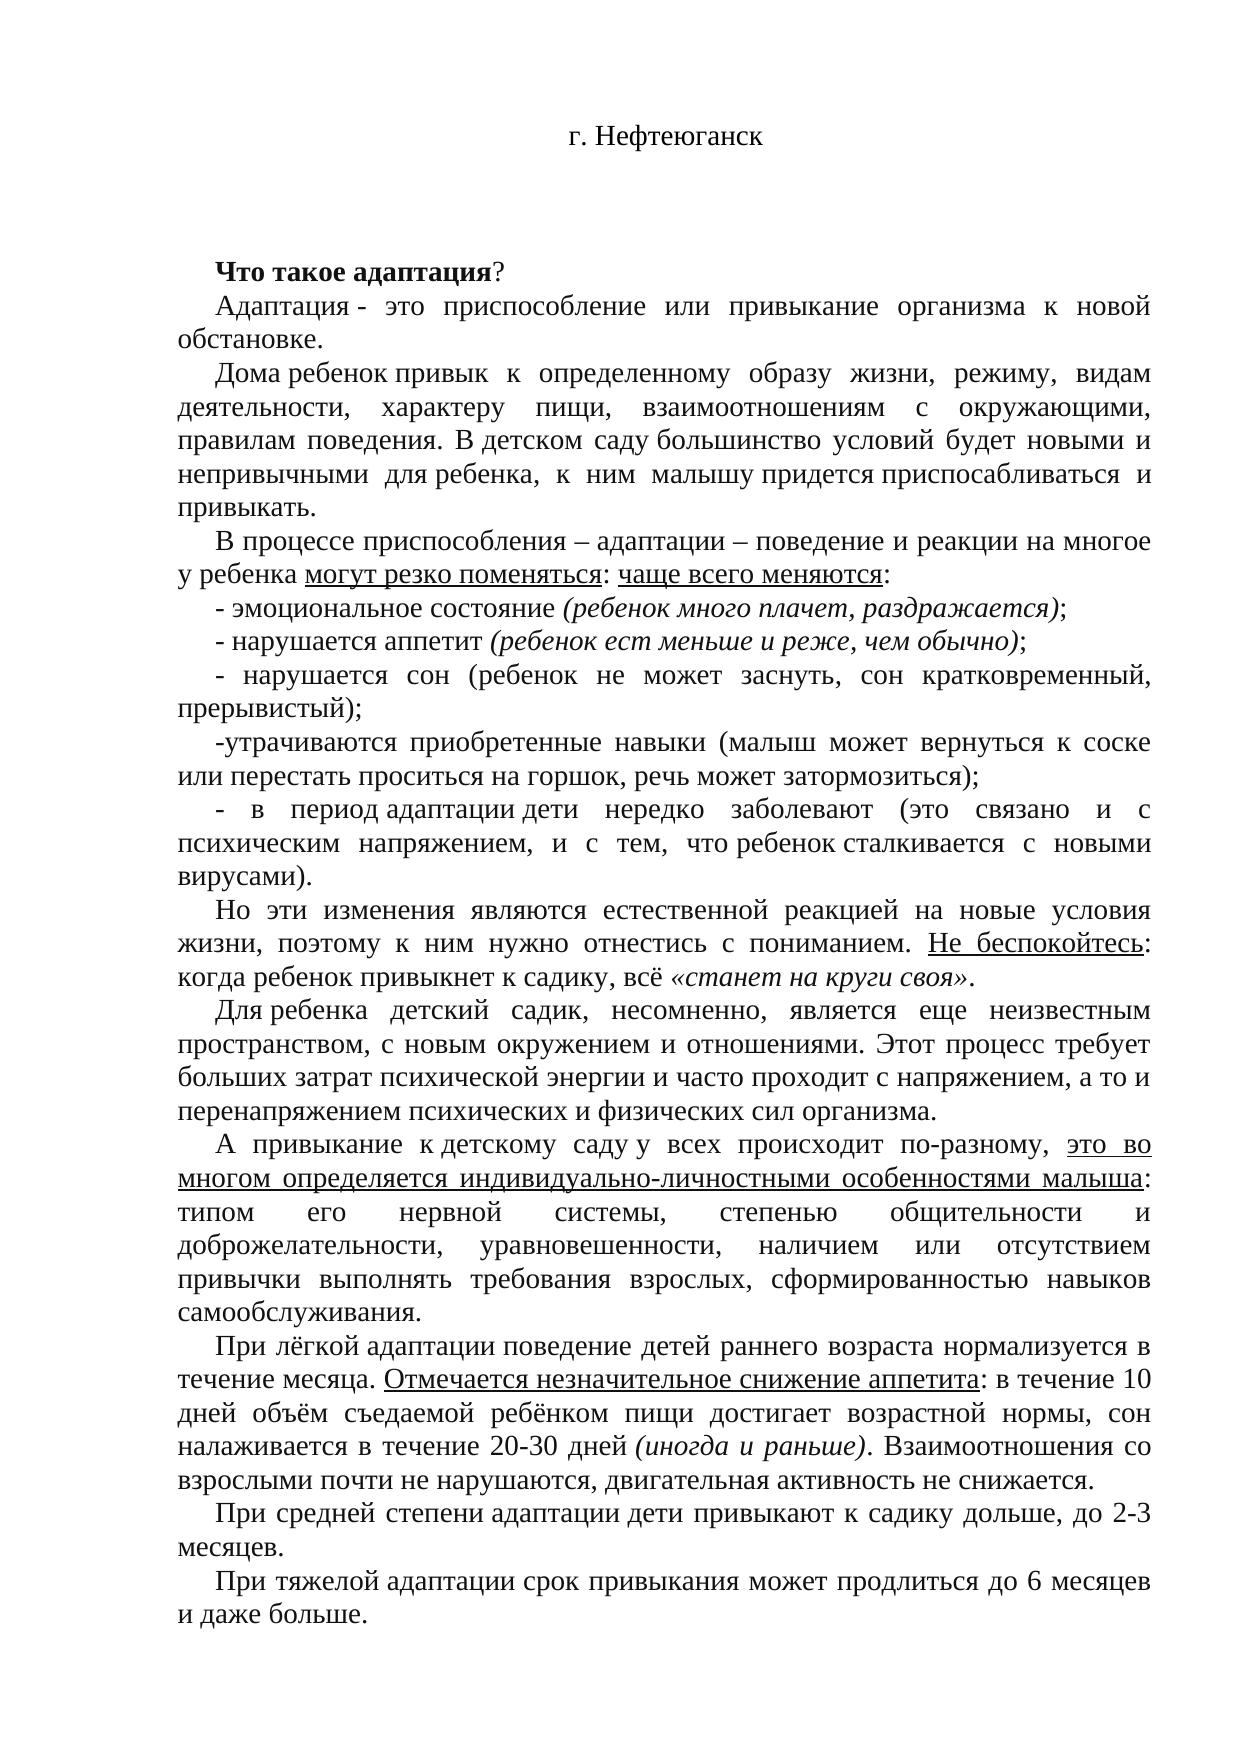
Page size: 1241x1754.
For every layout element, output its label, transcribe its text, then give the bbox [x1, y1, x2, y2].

text В процессе приспособления – адаптации – поведение и реакции на многое у ребенка могут резко поменяться: чаще всего меняются: [177, 523, 1152, 590]
text При средней степени адаптации дети привыкают к садику дольше, до 2-3 месяцев. [177, 1496, 1152, 1563]
text Дома ребенок привык к определенному образу жизни, режиму, видам деятельности, характеру пищи, взаимоотношениям с окружающими, правилам поведения. В детском саду большинство условий будет новыми и непривычными для ребенка, к ним малышу придется приспосабливаться и привыкать. [177, 355, 1152, 523]
text - нарушается аппетит (ребенок ест меньше и реже, чем обычно); [177, 623, 1152, 657]
text Для ребенка детский садик, несомненно, является еще неизвестным пространством, с новым окружением и отношениями. Этот процесс требует больших затрат психической энергии и часто проходит с напряжением, а то и перенапряжением психических и физических сил организма. [177, 992, 1152, 1127]
text При лёгкой адаптации поведение детей раннего возраста нормализуется в течение месяца. Отмечается незначительное снижение аппетита: в течение 10 дней объём съедаемой ребёнком пищи достигает возрастной нормы, сон налаживается в течение 20-30 дней (иногда и раньше). Взаимоотношения со взрослыми почти не нарушаются, двигательная активность не снижается. [177, 1328, 1152, 1496]
text - в период адаптации дети нередко заболевают (это связано и с психическим напряжением, и с тем, что ребенок сталкивается с новыми вирусами). [177, 791, 1152, 892]
text - нарушается сон (ребенок не может заснуть, сон кратковременный, прерывистый); [177, 657, 1152, 724]
text При тяжелой адаптации срок привыкания может продлиться до 6 месяцев и даже больше. [177, 1563, 1152, 1630]
text Но эти изменения являются естественной реакцией на новые условия жизни, поэтому к ним нужно отнестись с пониманием. Не беспокойтесь: когда ребенок привыкнет к садику, всё «станет на круги своя». [177, 892, 1152, 992]
text А привыкание к детскому саду у всех происходит по-разному, это во многом определяется индивидуально-личностными особенностями малыша: типом его нервной системы, степенью общительности и доброжелательности, уравновешенности, наличием или отсутствием привычки выполнять требования взрослых, сформированностью навыков самообслуживания. [177, 1127, 1152, 1328]
text - эмоциональное состояние (ребенок много плачет, раздражается); [177, 590, 1152, 623]
text -утрачиваются приобретенные навыки (малыш может вернуться к соске или перестать проситься на горшок, речь может затормозиться); [177, 724, 1152, 791]
text Адаптация - это приспособление или привыкание организма к новой обстановке. [177, 288, 1152, 355]
text Что такое адаптация? [177, 254, 1152, 288]
text г. Нефтеюганск [179, 118, 1152, 152]
